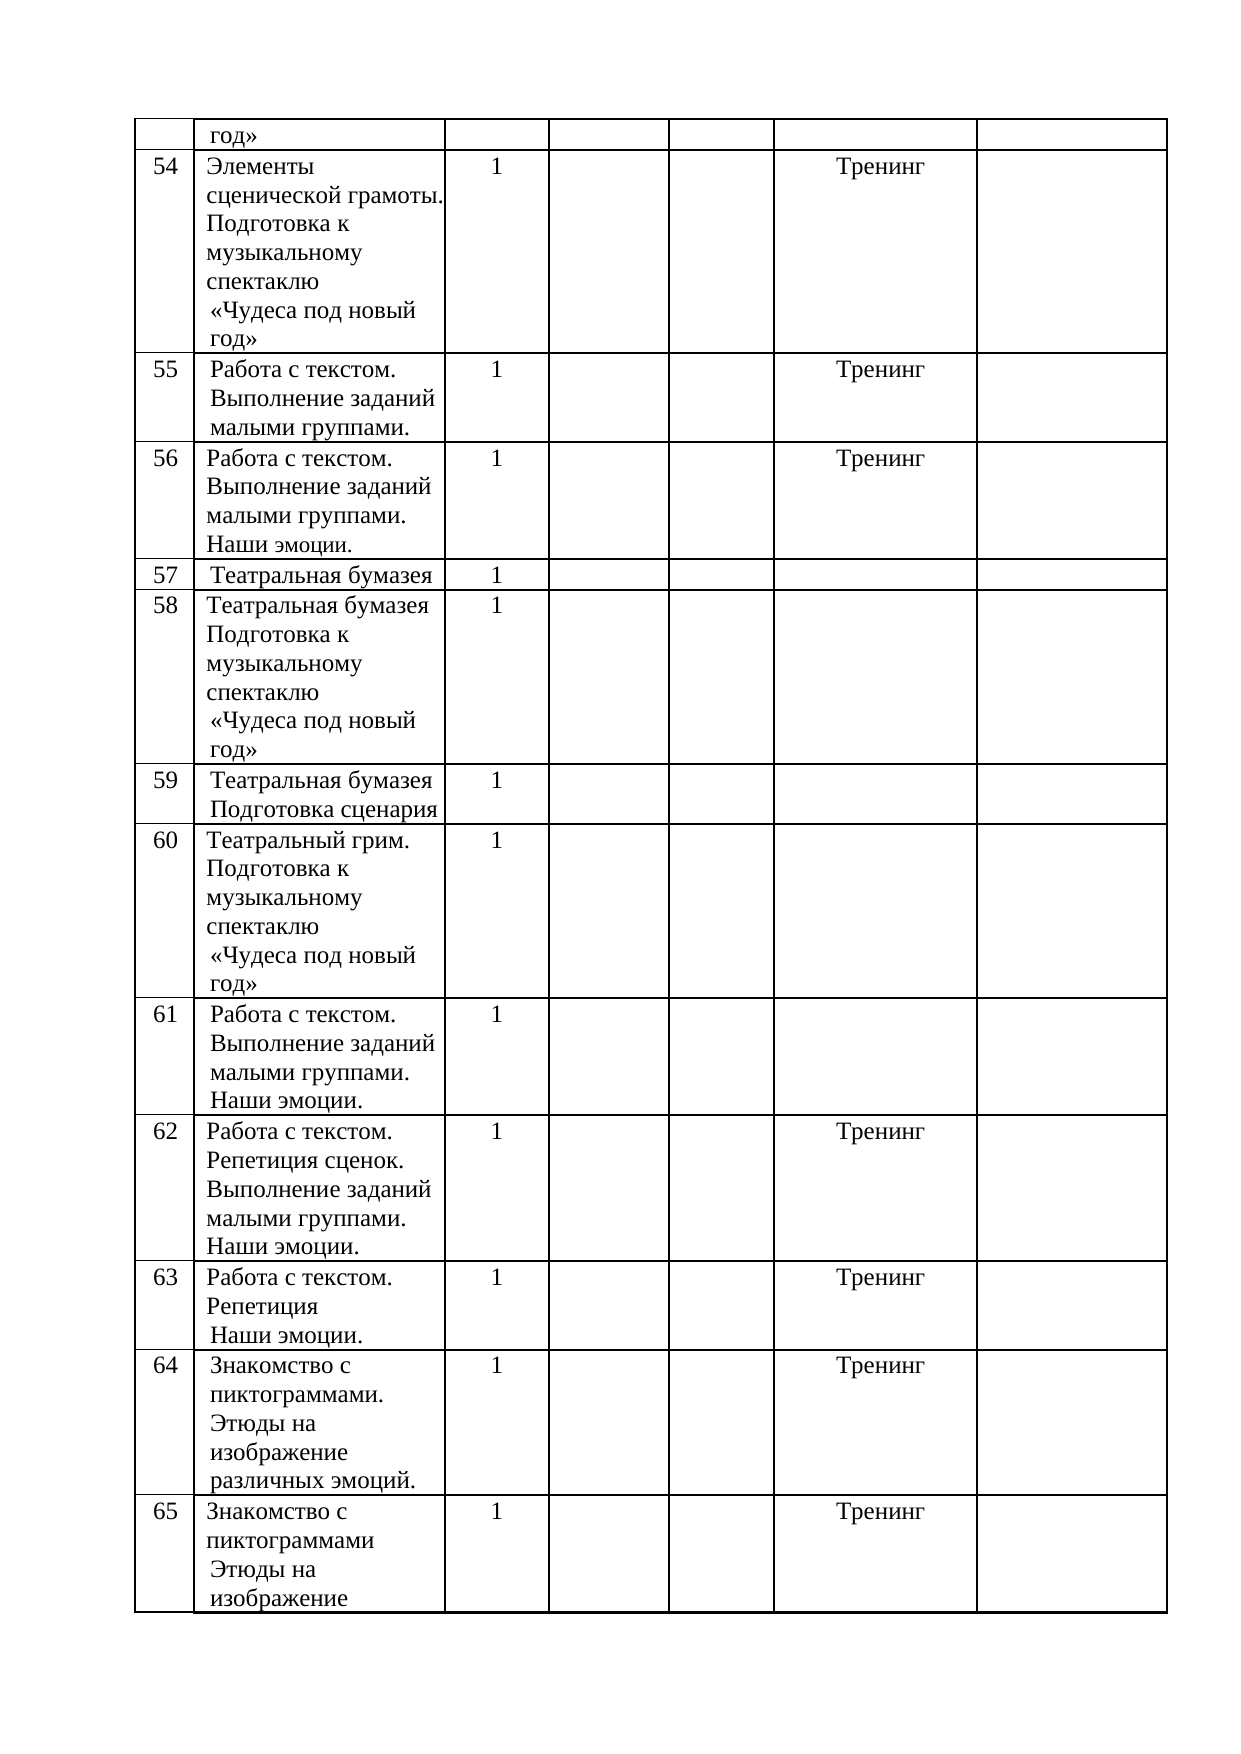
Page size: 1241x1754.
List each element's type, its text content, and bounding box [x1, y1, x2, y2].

table_cell 59 [136, 764, 193, 823]
table_cell [978, 151, 1166, 352]
table_cell Тренинг [775, 1116, 976, 1260]
table_cell [670, 765, 773, 823]
table_cell [550, 151, 668, 352]
table_cell Тренинг [775, 1496, 976, 1611]
table_cell [670, 1496, 773, 1611]
table_cell Тренинг [775, 1262, 976, 1348]
table_cell [550, 1116, 668, 1260]
table_cell Тренинг [775, 354, 976, 441]
table_cell Театральная бумазея Подготовка к музыкальному спектаклю «Чудеса под новый год» [195, 591, 444, 763]
table_cell [978, 1116, 1166, 1260]
table_cell Тренинг [775, 151, 976, 352]
table_cell [670, 1262, 773, 1348]
table_cell [670, 825, 773, 997]
table_cell [978, 825, 1166, 997]
table_cell 64 [136, 1350, 193, 1494]
table_cell [670, 560, 773, 588]
table_cell [550, 443, 668, 558]
table_cell Театральная бумазея Подготовка сценария [195, 765, 444, 823]
table_cell 55 [136, 353, 193, 441]
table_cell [195, 120, 444, 149]
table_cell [195, 151, 444, 352]
table_cell Работа с текстом. Выполнение заданий малыми группами. Наши эмоции. [195, 443, 444, 558]
table_cell 1 [446, 999, 548, 1114]
table_cell Знакомство с пиктограммами. Этюды на изображение различных эмоций. [195, 1351, 444, 1494]
table_cell Работа с текстом. Репетиция сценок. Выполнение заданий малыми группами. Наши эмоции. [195, 1116, 444, 1260]
table_cell [670, 354, 773, 441]
table_cell [550, 591, 668, 763]
table_cell 61 [136, 998, 193, 1114]
table_cell [670, 1351, 773, 1494]
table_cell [195, 1496, 444, 1611]
table_cell [670, 443, 773, 558]
table_cell 1 [446, 1262, 548, 1348]
table_cell Театральная бумазея [195, 560, 444, 588]
table_cell Работа с текстом. Репетиция Наши эмоции. [195, 1262, 444, 1348]
table_cell Работа с текстом. Выполнение заданий малыми группами. [195, 354, 444, 441]
table_cell 62 [136, 1115, 193, 1260]
table_cell [550, 999, 668, 1114]
table_cell [550, 1262, 668, 1348]
table_cell [775, 560, 976, 588]
table_cell [550, 1496, 668, 1611]
table_cell 56 [136, 442, 193, 558]
table_cell [978, 443, 1166, 558]
table_cell 1 [446, 825, 548, 997]
table_cell 1 [446, 1496, 548, 1611]
table_cell 1 [446, 560, 548, 588]
table_cell [978, 765, 1166, 823]
table_cell [978, 1351, 1166, 1494]
table_cell 1 [446, 443, 548, 558]
table_cell [550, 120, 668, 149]
table_cell 54 [136, 150, 193, 352]
table_cell 58 [136, 590, 193, 763]
table_cell [670, 999, 773, 1114]
table_cell 1 [446, 354, 548, 441]
table_cell 1 [446, 765, 548, 823]
table_cell [978, 1262, 1166, 1348]
table_cell [978, 560, 1166, 588]
table_cell [775, 999, 976, 1114]
table_cell 1 [446, 151, 548, 352]
table_cell 1 [446, 120, 548, 149]
table_cell [670, 151, 773, 352]
table_cell Тренинг [775, 443, 976, 558]
table_cell [550, 765, 668, 823]
table_cell [550, 354, 668, 441]
table_cell [670, 591, 773, 763]
table_cell [978, 999, 1166, 1114]
table_cell [670, 1116, 773, 1260]
table_cell 1 [446, 1351, 548, 1494]
table_cell [978, 591, 1166, 763]
table_cell [775, 825, 976, 997]
table_cell [978, 354, 1166, 441]
table_cell 63 [136, 1261, 193, 1348]
table_cell 65 [136, 1495, 193, 1611]
table_cell 1 [446, 591, 548, 763]
table_cell [775, 120, 976, 149]
table_cell Работа с текстом. Выполнение заданий малыми группами. Наши эмоции. [195, 999, 444, 1114]
table_cell [775, 765, 976, 823]
table_cell [978, 120, 1166, 149]
table_cell 53 [136, 119, 193, 149]
table_cell [550, 825, 668, 997]
table_cell 60 [136, 824, 193, 997]
table_cell Театральный грим. Подготовка к музыкальному спектаклю «Чудеса под новый год» [195, 825, 444, 997]
table_cell [550, 1351, 668, 1494]
table_cell 57 [136, 559, 193, 588]
table_cell [978, 1496, 1166, 1611]
table_cell 1 [446, 1116, 548, 1260]
table_cell Тренинг [775, 1351, 976, 1494]
table_cell [775, 591, 976, 763]
table_cell [550, 560, 668, 588]
table_cell [670, 120, 773, 149]
